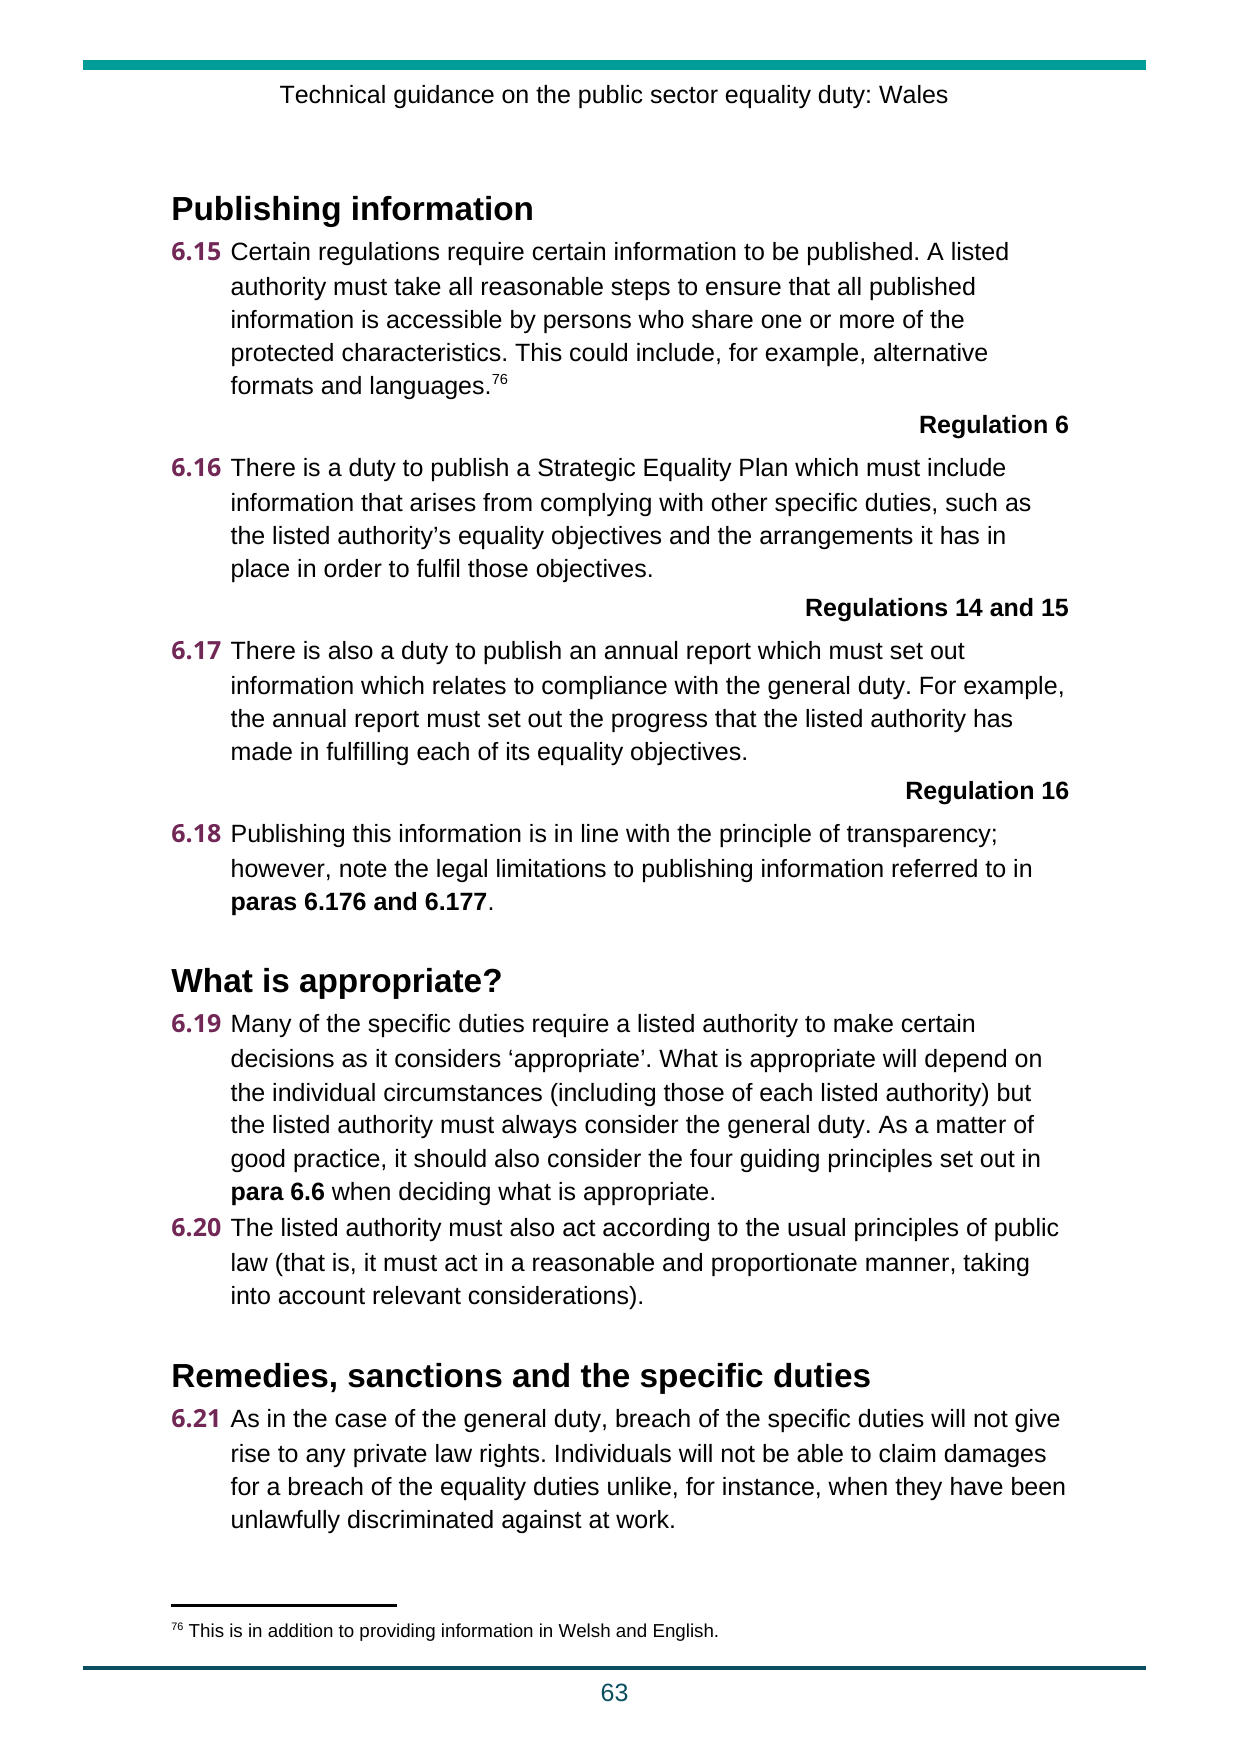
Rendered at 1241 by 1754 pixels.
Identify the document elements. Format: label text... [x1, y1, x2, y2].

list Certain regulations require certain information to be published. A listed authority must take all reasonable steps to ensure that all published information is accessible by persons who share one or more of the protected characteristics. This could include, for example, alternative formats and languages. [171, 234, 1069, 400]
list Many of the specific duties require a listed authority to make certain decisions as it considers ‘appropriate’. What is appropriate will depend on the individual circumstances (including those of each listed authority) but the listed authority must always consider the general duty. As a matter of good practice, it should also consider the four guiding principles set out in para 6.6 when deciding what is appropriate. [171, 1006, 1069, 1205]
text Regulations 14 and 15 [230, 593, 1069, 622]
text Regulation 16 [230, 776, 1069, 805]
list There is also a duty to publish an annual report which must set out information which relates to compliance with the general duty. For example, the annual report must set out the progress that the listed authority has made in fulfilling each of its equality objectives. [171, 632, 1069, 766]
text Regulation 6 [230, 410, 1069, 439]
subtitle What is appropriate? [171, 961, 1069, 1000]
list Publishing this information is in line with the principle of transparency; however, note the legal limitations to publishing information referred to in paras 6.176 and 6.177. [171, 815, 1069, 916]
list There is a duty to publish a Strategic Equality Plan which must include information that arises from complying with other specific duties, such as the listed authority’s equality objectives and the arrangements it has in place in order to fulfil those objectives. [171, 449, 1069, 583]
subtitle Publishing information [171, 189, 1069, 227]
list The listed authority must also act according to the usual principles of public law (that is, it must act in a reasonable and proportionate manner, taking into account relevant considerations). [171, 1209, 1069, 1310]
subtitle Remedies, sanctions and the specific duties [171, 1356, 1069, 1394]
list As in the case of the general duty, breach of the specific duties will not give rise to any private law rights. Individuals will not be able to claim damages for a breach of the equality duties unlike, for instance, when they have been unlawfully discriminated against at work. [171, 1400, 1069, 1533]
